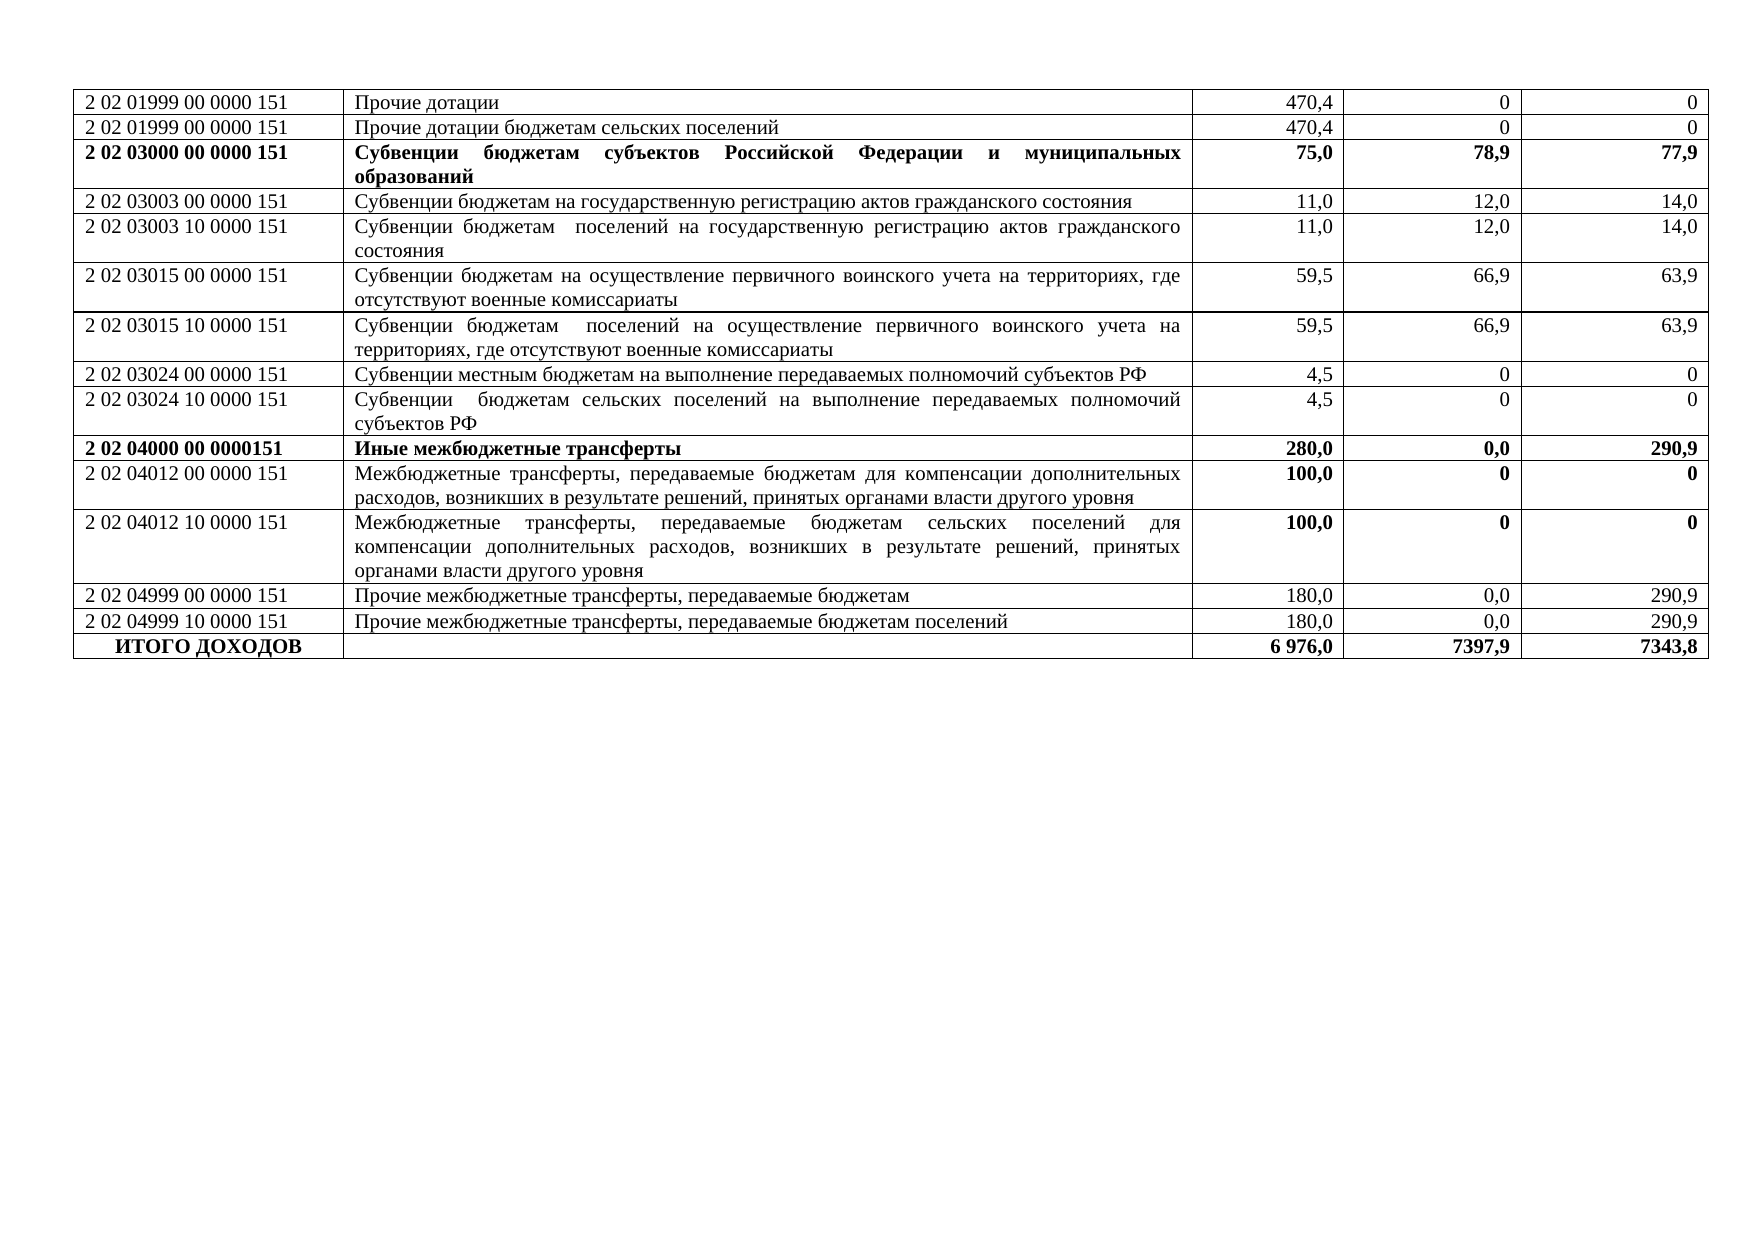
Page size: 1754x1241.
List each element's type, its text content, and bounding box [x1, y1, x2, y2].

table_cell 2 02 04012 10 0000 151 [74, 510, 343, 582]
table_cell 66,9 [1344, 313, 1521, 361]
table_cell 0 [1344, 90, 1521, 114]
table_cell 78,9 [1344, 140, 1521, 188]
table_cell 2 02 04012 00 0000 151 [74, 461, 343, 509]
table_cell ИТОГО ДОХОДОВ [74, 634, 343, 658]
table_cell Межбюджетные трансферты, передаваемые бюджетам сельских поселений для компенсации дополнительных расходов, возникших в результате решений, принятых органами власти другого уровня [344, 510, 1192, 582]
table_cell 59,5 [1193, 313, 1343, 361]
table_cell Субвенции бюджетам на осуществление первичного воинского учета на территориях, где отсутствуют военные комиссариаты [344, 263, 1192, 311]
table_cell 4,5 [1193, 362, 1343, 386]
table_cell 2 02 04000 00 0000151 [74, 436, 343, 460]
table_cell Прочие межбюджетные трансферты, передаваемые бюджетам [344, 584, 1192, 607]
table_cell 7343,8 [1522, 634, 1708, 658]
table_cell 12,0 [1344, 214, 1521, 262]
table_cell Субвенции бюджетам поселений на осуществление первичного воинского учета на территориях, где отсутствуют военные комиссариаты [344, 313, 1192, 361]
table_cell Иные межбюджетные трансферты [344, 436, 1192, 460]
table_cell 2 02 01999 00 0000 151 [74, 90, 343, 114]
table_cell 2 02 04999 10 0000 151 [74, 609, 343, 633]
table_cell 470,4 [1193, 115, 1343, 139]
table_cell 11,0 [1193, 189, 1343, 213]
table_cell 2 02 03024 10 0000 151 [74, 387, 343, 435]
table_cell 2 02 03003 00 0000 151 [74, 189, 343, 213]
table_cell 0 [1344, 510, 1521, 582]
table_cell 100,0 [1193, 461, 1343, 509]
table_cell 14,0 [1522, 214, 1708, 262]
table_cell 0,0 [1344, 609, 1521, 633]
table_cell 2 02 03003 10 0000 151 [74, 214, 343, 262]
table_cell 0 [1344, 362, 1521, 386]
table_cell 77,9 [1522, 140, 1708, 188]
table_cell 63,9 [1522, 313, 1708, 361]
table_cell Прочие дотации [344, 90, 1192, 114]
table_cell 0 [1344, 115, 1521, 139]
table_cell 2 02 04999 00 0000 151 [74, 584, 343, 607]
table_cell 290,9 [1522, 436, 1708, 460]
table_cell 63,9 [1522, 263, 1708, 311]
table_cell 0 [1522, 461, 1708, 509]
table_cell 11,0 [1193, 214, 1343, 262]
table_cell 75,0 [1193, 140, 1343, 188]
table_cell Субвенции бюджетам поселений на государственную регистрацию актов гражданского состояния [344, 214, 1192, 262]
table_cell 470,4 [1193, 90, 1343, 114]
table_cell 2 02 03015 10 0000 151 [74, 313, 343, 361]
table_cell 0 [1522, 90, 1708, 114]
table_cell 0,0 [1344, 436, 1521, 460]
table_cell 2 02 01999 00 0000 151 [74, 115, 343, 139]
table_cell 2 02 03000 00 0000 151 [74, 140, 343, 188]
table_cell 14,0 [1522, 189, 1708, 213]
table_cell 59,5 [1193, 263, 1343, 311]
table_cell Субвенции бюджетам субъектов Российской Федерации и муниципальных образований [344, 140, 1192, 188]
table_cell Субвенции бюджетам сельских поселений на выполнение передаваемых полномочий субъектов РФ [344, 387, 1192, 435]
table_cell 6 976,0 [1193, 634, 1343, 658]
table_cell 4,5 [1193, 387, 1343, 435]
table_cell 180,0 [1193, 609, 1343, 633]
table_cell 0 [1522, 115, 1708, 139]
table_cell [344, 634, 1192, 658]
table_cell 290,9 [1522, 609, 1708, 633]
table_cell Субвенции местным бюджетам на выполнение передаваемых полномочий субъектов РФ [344, 362, 1192, 386]
table_cell Прочие дотации бюджетам сельских поселений [344, 115, 1192, 139]
table_cell 100,0 [1193, 510, 1343, 582]
table_cell 0,0 [1344, 584, 1521, 607]
table_cell Межбюджетные трансферты, передаваемые бюджетам для компенсации дополнительных расходов, возникших в результате решений, принятых органами власти другого уровня [344, 461, 1192, 509]
table_cell 2 02 03015 00 0000 151 [74, 263, 343, 311]
table_cell 280,0 [1193, 436, 1343, 460]
table_cell Прочие межбюджетные трансферты, передаваемые бюджетам поселений [344, 609, 1192, 633]
table_cell 0 [1522, 510, 1708, 582]
table_cell 290,9 [1522, 584, 1708, 607]
table_cell 180,0 [1193, 584, 1343, 607]
table_cell 12,0 [1344, 189, 1521, 213]
table_cell 7397,9 [1344, 634, 1521, 658]
table_cell 0 [1522, 387, 1708, 435]
table_cell 66,9 [1344, 263, 1521, 311]
table_cell 0 [1344, 461, 1521, 509]
table_cell 2 02 03024 00 0000 151 [74, 362, 343, 386]
table_cell 0 [1344, 387, 1521, 435]
table_cell Субвенции бюджетам на государственную регистрацию актов гражданского состояния [344, 189, 1192, 213]
table_cell 0 [1522, 362, 1708, 386]
